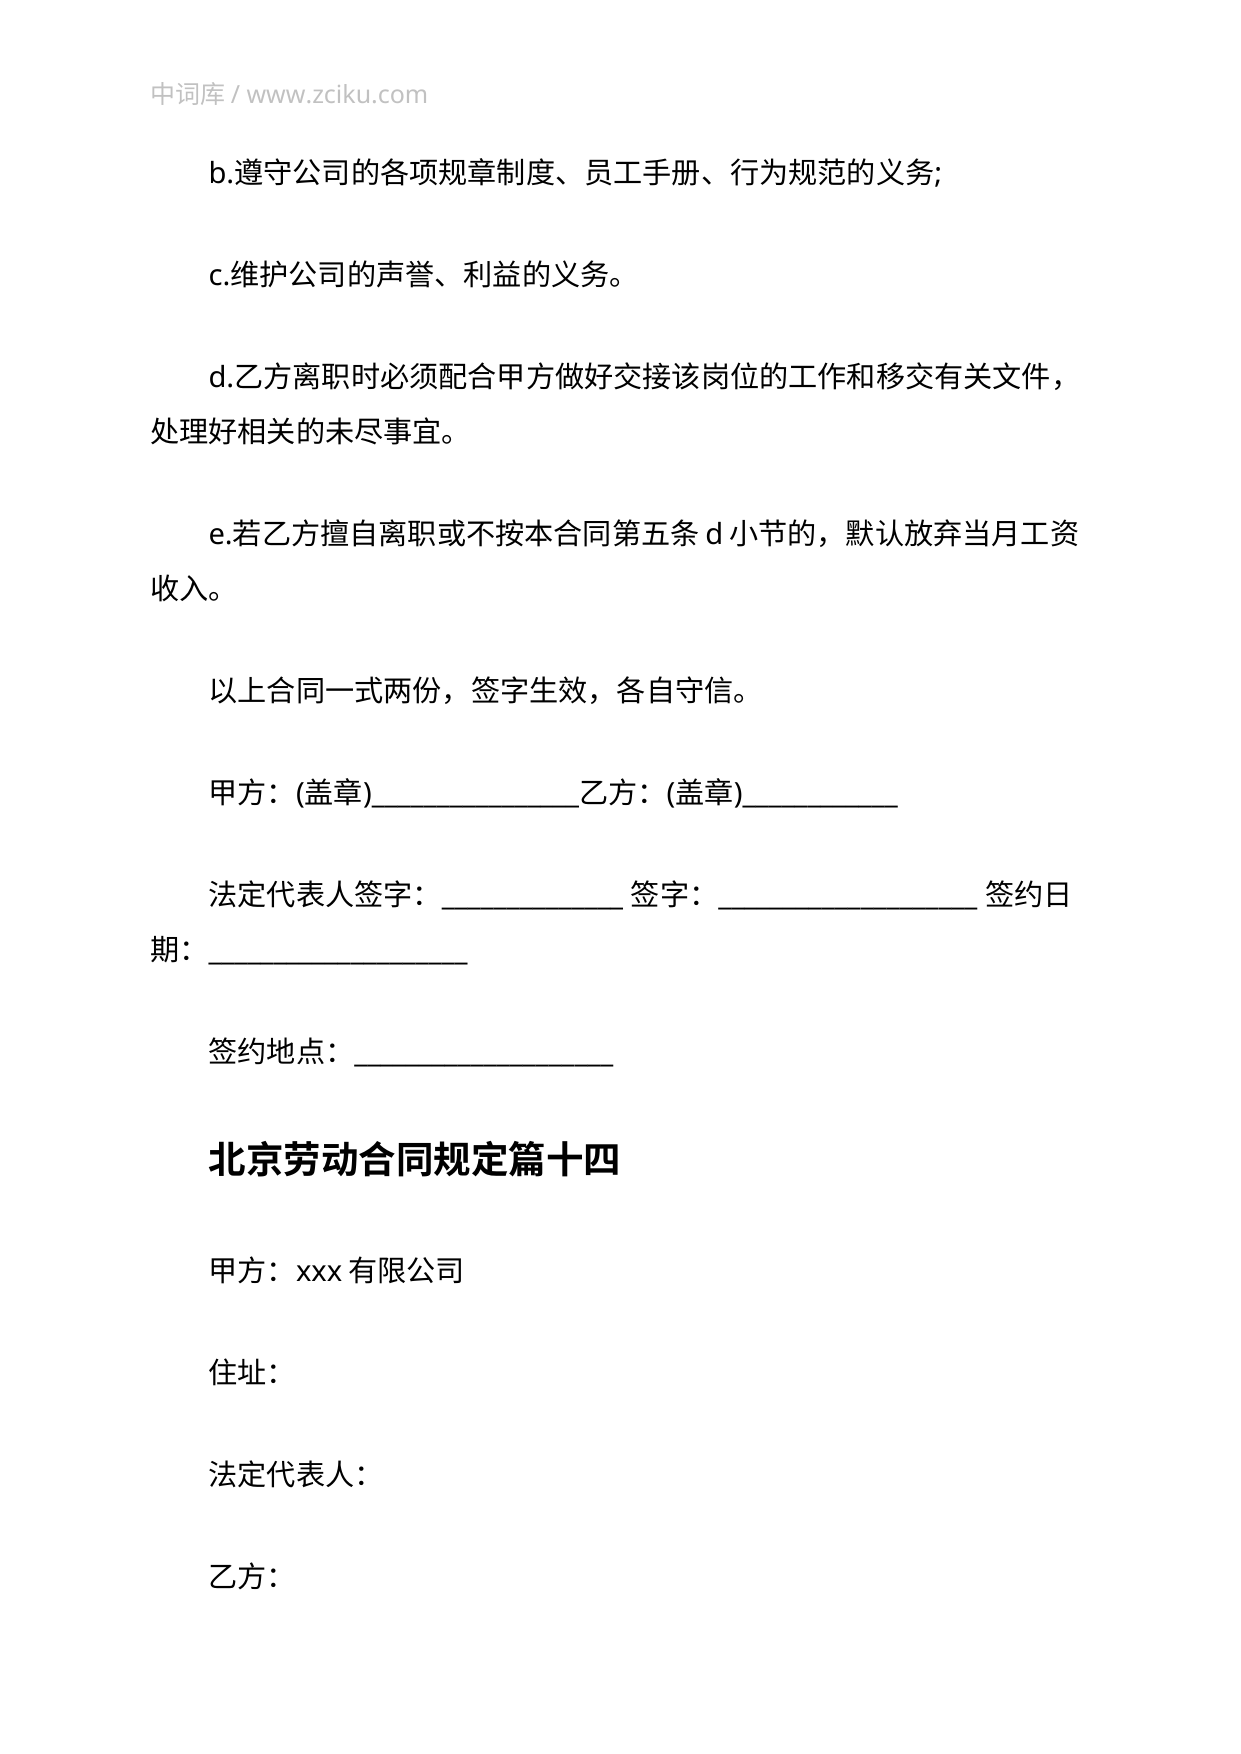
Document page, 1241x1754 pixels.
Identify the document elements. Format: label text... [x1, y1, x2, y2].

text b.遵守公司的各项规章制度、员工手册、行为规范的义务; [150, 150, 1090, 192]
text 甲方：(盖章)________________乙方：(盖章)____________ [150, 769, 1090, 812]
text d.乙方离职时必须配合甲方做好交接该岗位的工作和移交有关文件，处理好相关的未尽事宜。 [150, 354, 1090, 451]
text e.若乙方擅自离职或不按本合同第五条d小节的，默认放弃当月工资收入。 [150, 511, 1090, 608]
text 甲方：xxx有限公司 [150, 1248, 1090, 1290]
text 住址： [150, 1349, 1090, 1392]
text 北京劳动合同规定篇十四 [150, 1130, 1090, 1184]
text c.维护公司的声誉、利益的义务。 [150, 252, 1090, 294]
text 法定代表人签字：______________ 签字：____________________ 签约日期：____________________ [150, 871, 1090, 969]
text 以上合同一式两份，签字生效，各自守信。 [150, 667, 1090, 710]
text 法定代表人： [150, 1451, 1090, 1494]
text 签约地点：____________________ [150, 1028, 1090, 1071]
text 乙方： [150, 1553, 1090, 1595]
